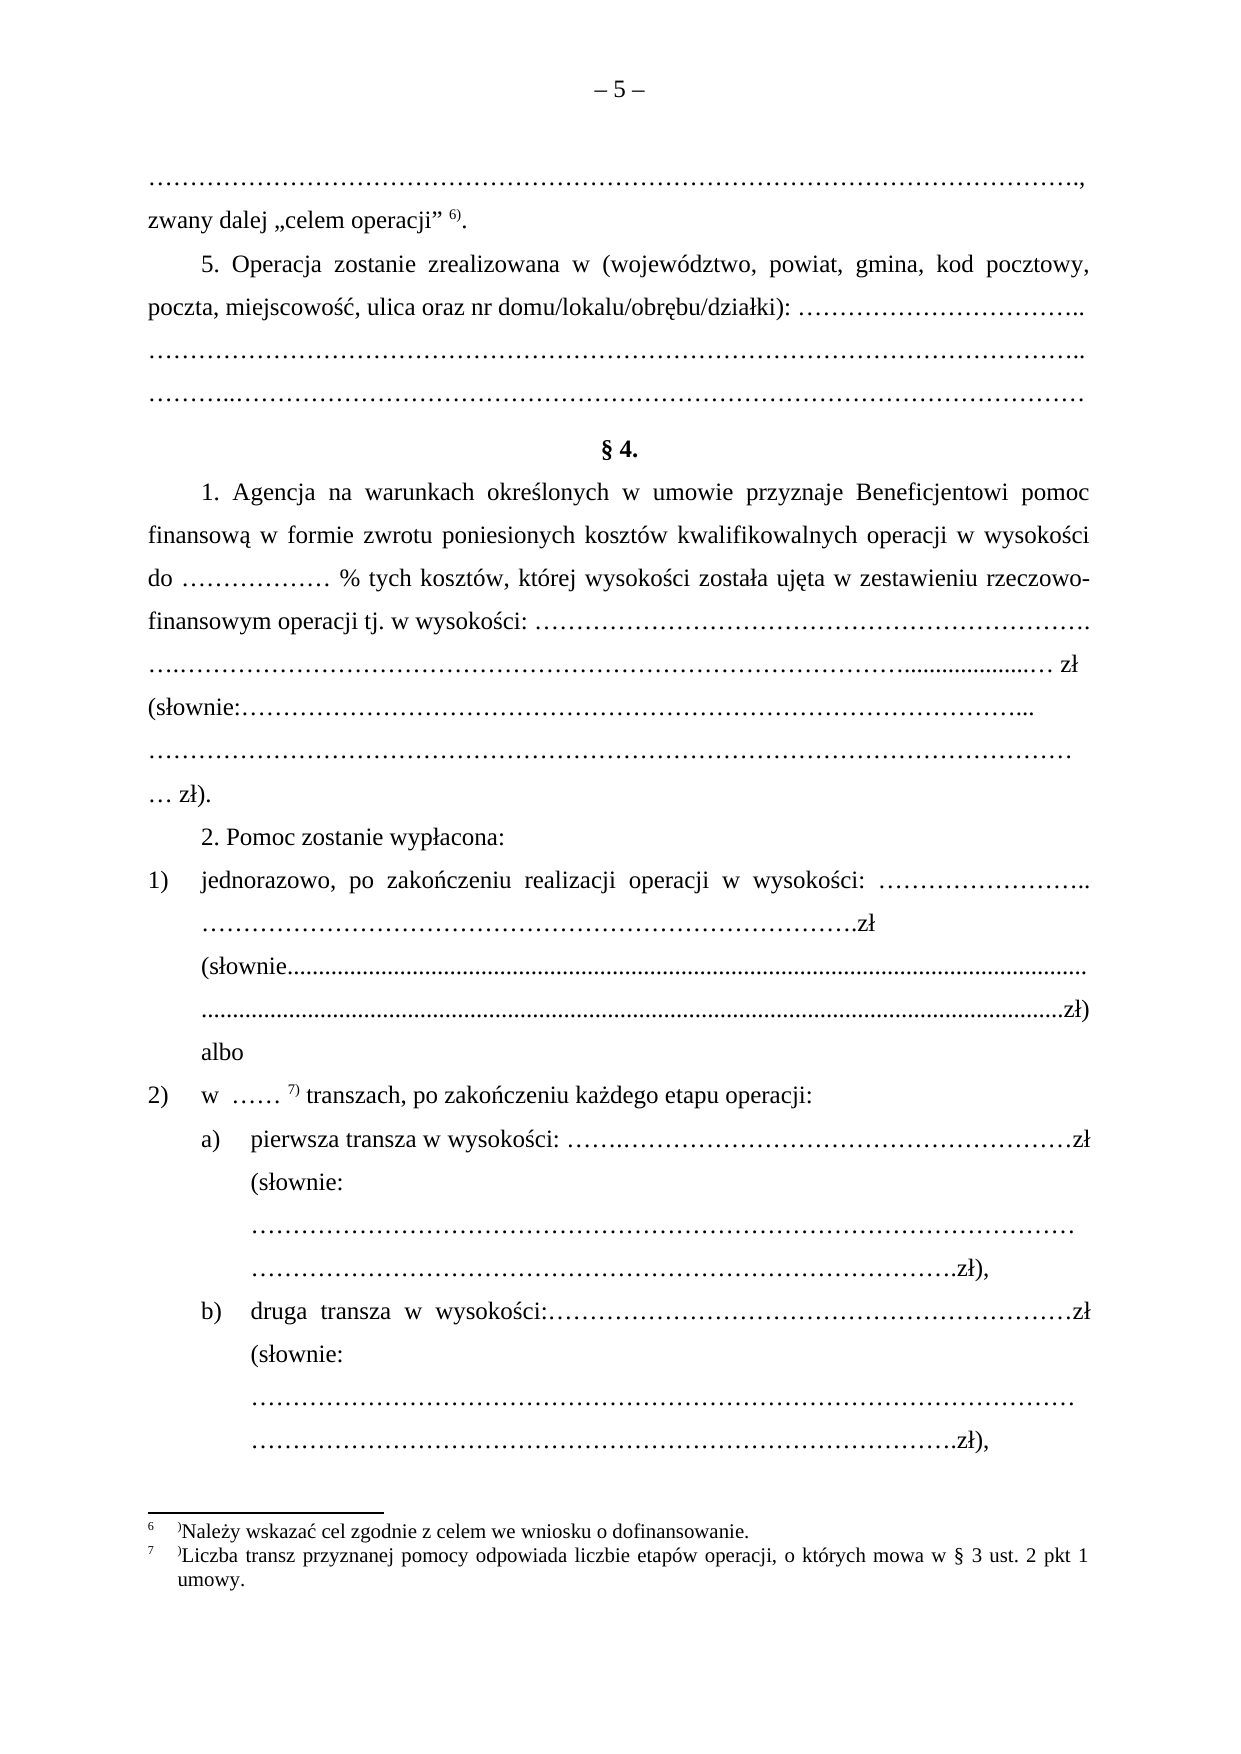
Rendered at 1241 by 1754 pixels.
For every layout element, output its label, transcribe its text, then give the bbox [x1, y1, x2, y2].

text 2. Pomoc zostanie wypłacona: [148, 822, 1091, 851]
text …………………………………………………………………………………………………..………..………………………………………………………………………………………… [148, 335, 1091, 407]
text a) pierwsza transza w wysokości: …….………………………………………………zł (słownie:………………………………………………………………………………………………………………………………………………………………….zł), [201, 1124, 1091, 1282]
text (słownie:…………………………………………………………………………………...…………………………………………………………………………………………………… zł). [148, 692, 1091, 807]
text albo [148, 1037, 1091, 1066]
text 5. Operacja zostanie zrealizowana w (województwo, powiat, gmina, kod pocztowy, poczta, miejscowość, ulica oraz nr domu/lokalu/obrębu/działki): …………………………….. [148, 249, 1091, 321]
text 1) jednorazowo, po zakończeniu realizacji operacji w wysokości: ……………………..…………………………………………………………………….zł (słownie..........................................................................................................................................................................................................................................................................zł) [148, 865, 1091, 1023]
text 1. Agencja na warunkach określonych w umowie przyznaje Beneficjentowi pomoc finansową w formie zwrotu poniesionych kosztów kwalifikowalnych operacji w wysokości do ……………… % tych kosztów, której wysokości została ujęta w zestawieniu rzeczowo-finansowym operacji tj. w wysokości: …………………………………………………………. ….……………………………………………………………………………....................… zł [148, 477, 1091, 678]
text § 4. [148, 434, 1091, 462]
text b) druga transza w wysokości:………………………………………………………zł (słownie:………………………………………………………………………………………………………………………………………………………………….zł), [201, 1296, 1091, 1454]
text 2) w …… ) transzach, po zakończeniu każdego etapu operacji: [148, 1081, 1091, 1109]
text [148, 162, 1091, 234]
